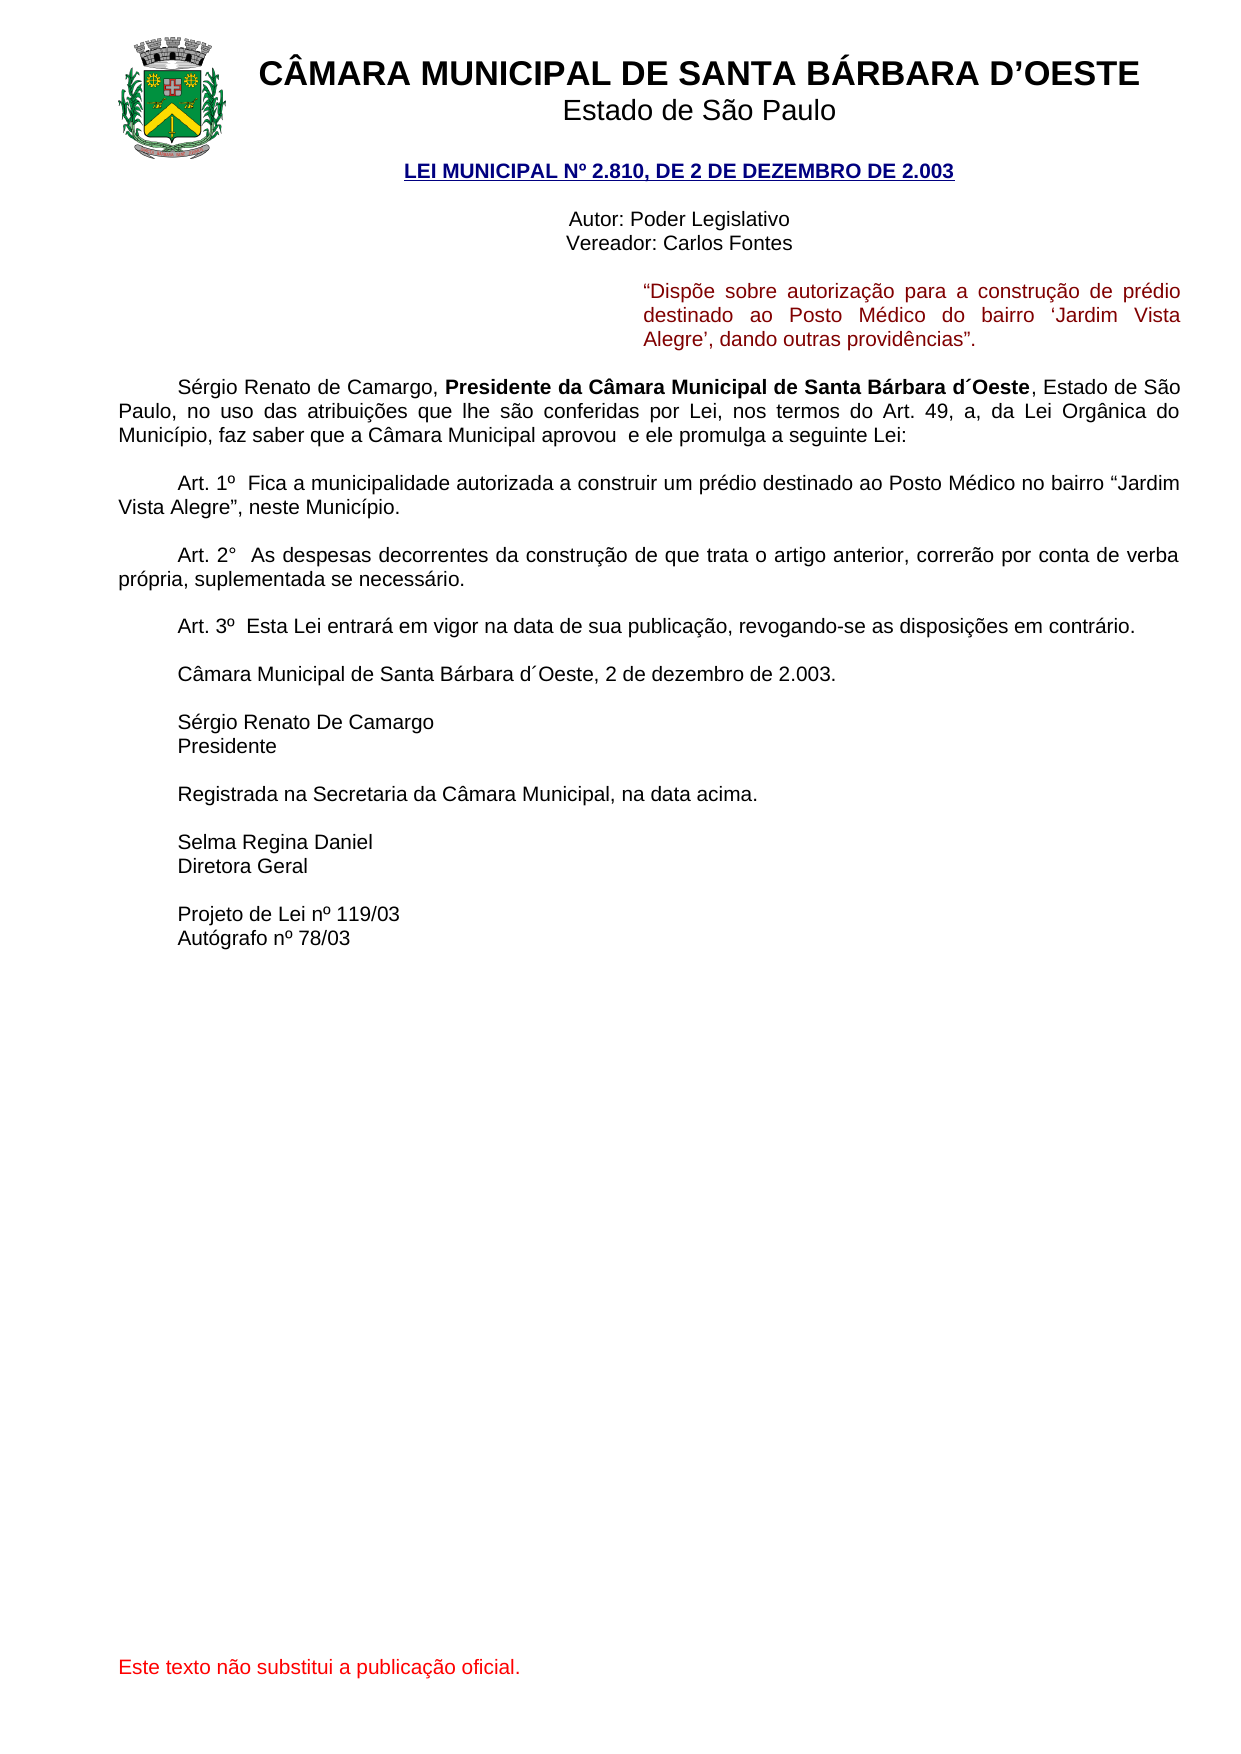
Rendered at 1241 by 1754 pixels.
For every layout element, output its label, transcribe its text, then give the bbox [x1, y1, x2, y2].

text Art. 3º Esta Lei entrará em vigor na data de sua publicação, revogando-se as disposições em contrário. [118, 614, 1181, 638]
text Autógrafo nº 78/03 [118, 926, 1181, 950]
text Presidente [118, 734, 1181, 758]
text LEI MUNICIPAL Nº 2.810, DE 2 DE DEZEMBRO DE 2.003 [118, 159, 1181, 183]
text Art. 2° As despesas decorrentes da construção de que trata o artigo anterior, correrão por conta de verba própria, suplementada se necessário. [118, 542, 1181, 590]
text Sérgio Renato de Camargo, Presidente da Câmara Municipal de Santa Bárbara d´Oeste, Estado de São Paulo, no uso das atribuições que lhe são conferidas por Lei, nos termos do Art. , da Lei Orgânica do Município, faz saber que a Câmara Municipal aprovou e ele promulga a seguinte Lei: [118, 375, 1181, 447]
text Diretora Geral [118, 854, 1181, 878]
text Vereador: Carlos Fontes [118, 231, 1181, 255]
text Projeto de Lei nº 119/03 [118, 902, 1181, 926]
text Câmara Municipal de Santa Bárbara d´Oeste, 2 de dezembro de 2.003. [118, 662, 1181, 686]
text Sérgio Renato De Camargo [118, 710, 1181, 734]
text Registrada na Secretaria da Câmara Municipal, na data acima. [118, 782, 1181, 806]
text Selma Regina Daniel [118, 830, 1181, 854]
text Art. 1º Fica a municipalidade autorizada a construir um prédio destinado ao Posto Médico no bairro “Jardim Vista Alegre”, neste Município. [118, 471, 1181, 518]
text “Dispõe sobre autorização para a construção de prédio destinado ao Posto Médico do bairro ‘Jardim Vista Alegre’, dando outras providências”. [643, 279, 1181, 351]
picture [118, 37, 226, 159]
text Autor: Poder Legislativo [118, 207, 1181, 231]
